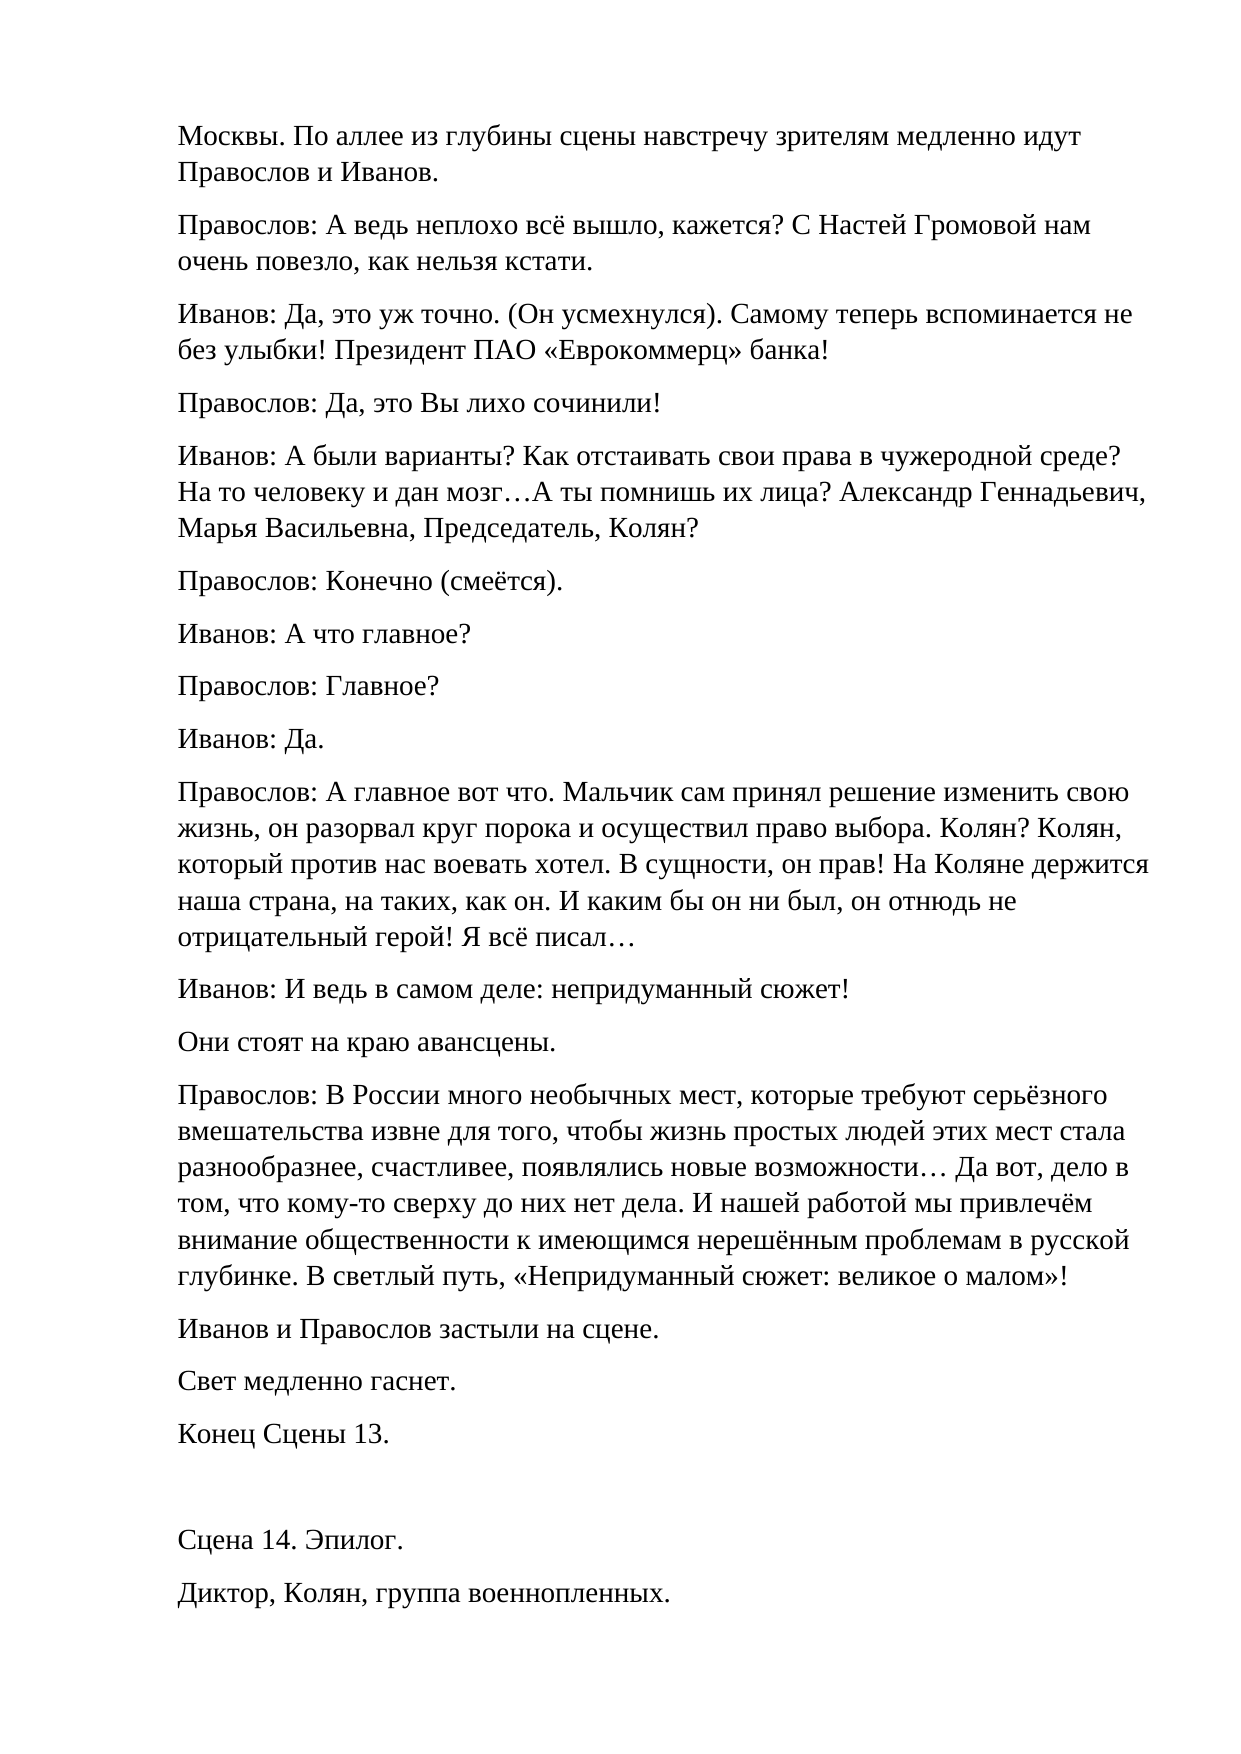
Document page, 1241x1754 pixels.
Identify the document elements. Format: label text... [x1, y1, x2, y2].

text Правослов: В России много необычных мест, которые требуют серьёзного вмешательства извне для того, чтобы жизнь простых людей этих мест стала разнообразнее, счастливее, появлялись новые возможности… Да вот, дело в том, что кому-то сверху до них нет дела. И нашей работой мы привлечём внимание общественности к имеющимся нерешённым проблемам в русской глубинке. В светлый путь, «Непридуманный сюжет: великое о малом»! [177, 1077, 1152, 1291]
text Правослов: А ведь неплохо всё вышло, кажется? С Настей Громовой нам очень повезло, как нельзя кстати. [177, 207, 1152, 277]
text Иванов: Да. [177, 721, 1152, 755]
text Правослов: Конечно (смеётся). [177, 563, 1152, 596]
text Иванов: И ведь в самом деле: непридуманный сюжет! [177, 972, 1152, 1005]
text Иванов: А были варианты? Как отстаивать свои права в чужеродной среде? На то человеку и дан мозг…А ты помнишь их лица? Александр Геннадьевич, Марья Васильевна, Председатель, Колян? [177, 438, 1152, 544]
text Иванов и Правослов застыли на сцене. [177, 1311, 1152, 1344]
text Конец Сцены 13. [177, 1416, 1152, 1450]
text Свет медленно гаснет. [177, 1363, 1152, 1397]
text Иванов: Да, это уж точно. (Он усмехнулся). Самому теперь вспоминается не без улыбки! Президент ПАО «Еврокоммерц» банка! [177, 296, 1152, 366]
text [177, 118, 1152, 188]
text Правослов: А главное вот что. Мальчик сам принял решение изменить свою жизнь, он разорвал круг порока и осуществил право выбора. Колян? Колян, который против нас воевать хотел. В сущности, он прав! На Коляне держится наша страна, на таких, как он. И каким бы он ни был, он отнюдь не отрицательный герой! Я всё писал… [177, 774, 1152, 952]
text Диктор, Колян, группа военнопленных. [177, 1575, 1152, 1608]
text Правослов: Да, это Вы лихо сочинили! [177, 385, 1152, 418]
text Они стоят на краю авансцены. [177, 1024, 1152, 1058]
text Правослов: Главное? [177, 668, 1152, 702]
text Сцена 14. Эпилог. [177, 1522, 1152, 1556]
text Иванов: А что главное? [177, 616, 1152, 649]
